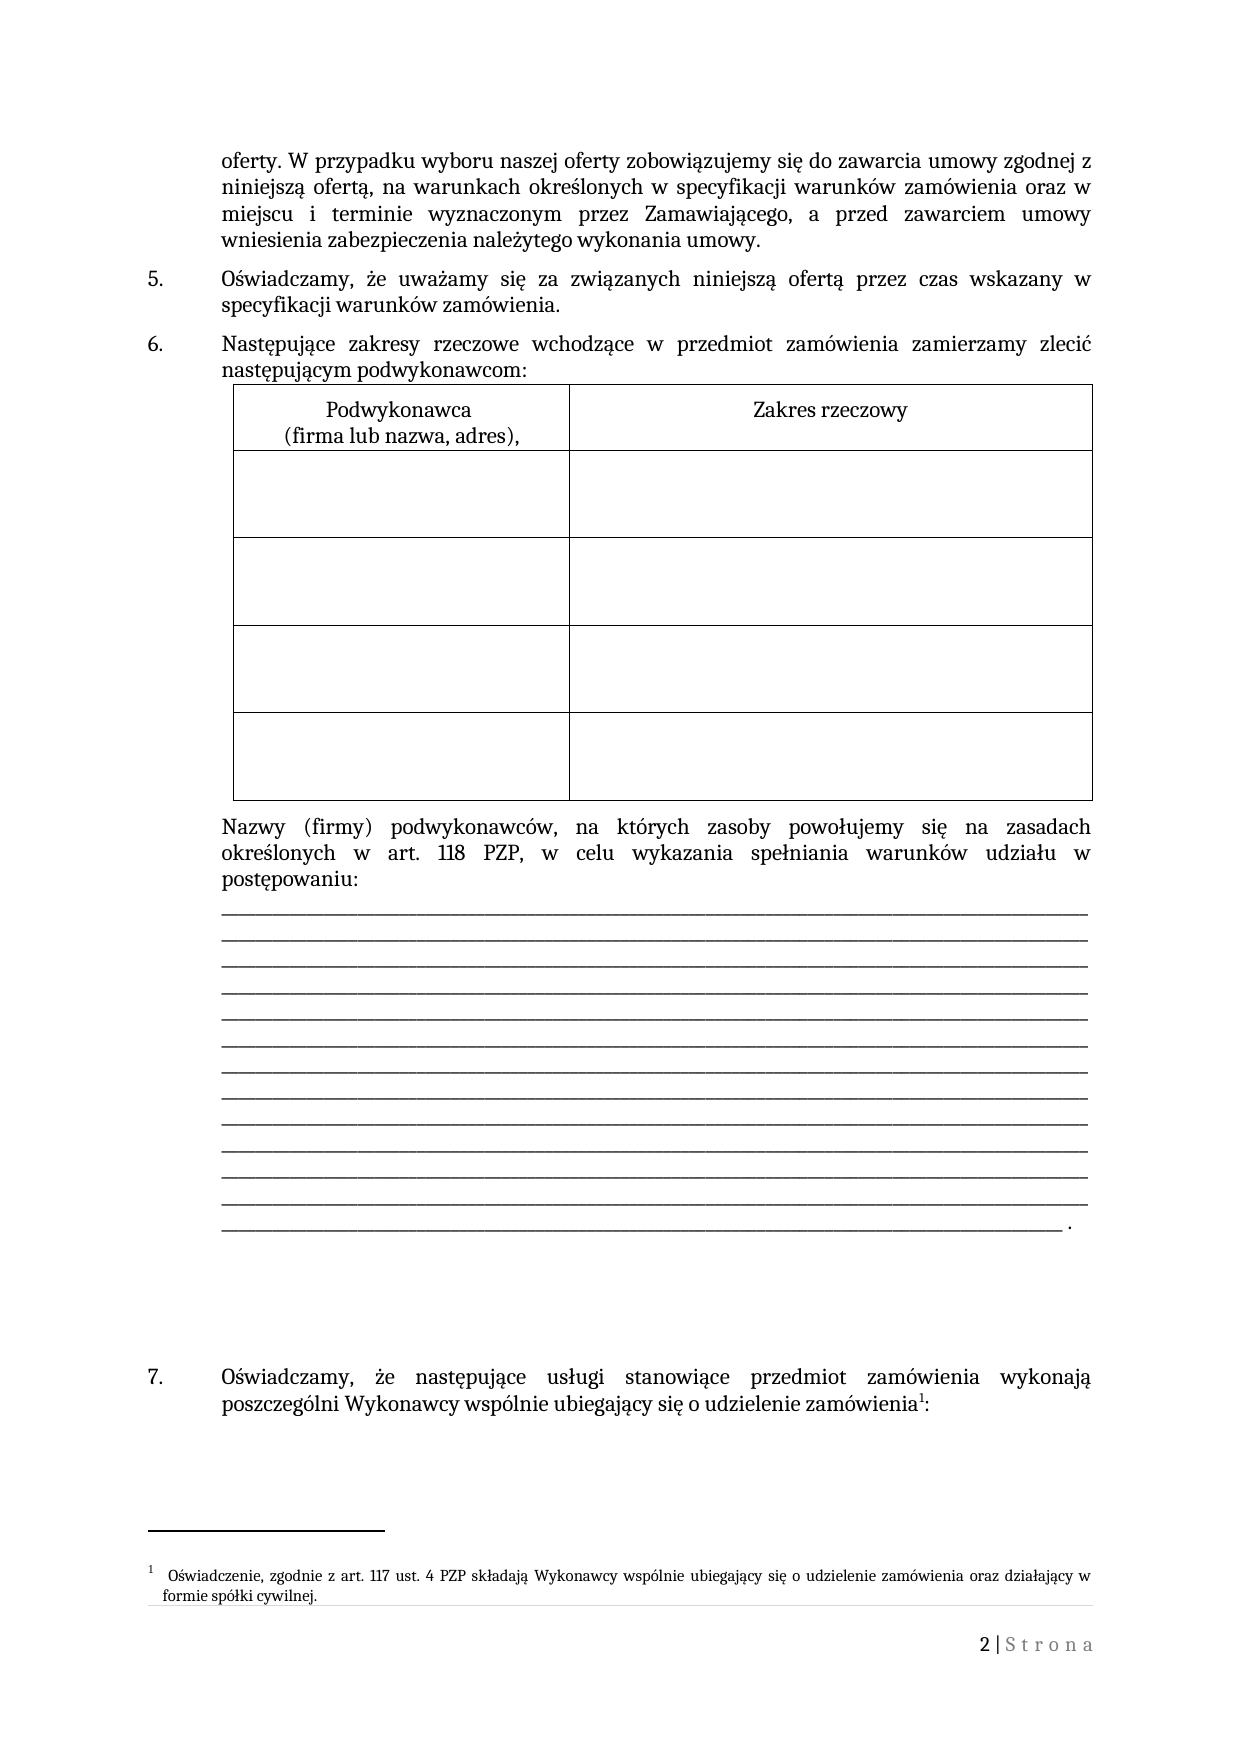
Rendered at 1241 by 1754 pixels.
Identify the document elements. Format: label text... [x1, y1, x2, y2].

table_cell [570, 713, 1092, 800]
table_cell [234, 451, 569, 537]
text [148, 148, 1093, 253]
table_header Zakres rzeczowy [570, 385, 1092, 450]
table_cell [570, 626, 1092, 712]
text 5. Oświadczamy, że uważamy się za związanych niniejszą ofertą przez czas wskazany w specyfikacji warunków zamówienia. [148, 266, 1093, 318]
table_cell [570, 538, 1092, 625]
table_cell [570, 451, 1092, 537]
table_cell [234, 538, 569, 625]
text 6. Następujące zakresy rzeczowe wchodzące w przedmiot zamówienia zamierzamy zlecić następującym podwykonawcom: [148, 331, 1093, 383]
list 7. Oświadczamy, że następujące usługi stanowiące przedmiot zamówienia wykonają poszczególni Wykonawcy wspólnie ubiegający się o udzielenie zamówienia: [148, 1364, 1093, 1417]
table_cell [234, 713, 569, 800]
table_cell [234, 626, 569, 712]
text Nazwy (firmy) podwykonawców, na których zasoby powołujemy się na zasadach określonych w art. 118 PZP, w celu wykazania spełniania warunków udziału w postępowaniu: ___________________________________________________________________________________________________________________________________________________________________________________________________________________________________________________________________________________________________________________________________________________________________________________________________________________________________________________________________________________________________________________________________________________________________________________________________________________________________________________________________________________________________________________________________________________________________________________________________________________________________________________________________________________________________________________________________________________________________________________________________________________________________________________________________________________________________________________________________________________________________________________________________________________________________________________________________________________________________________________________________________________________________________ . [221, 813, 1093, 1235]
table_header Podwykonawca (firma lub nazwa, adres), [234, 385, 569, 450]
